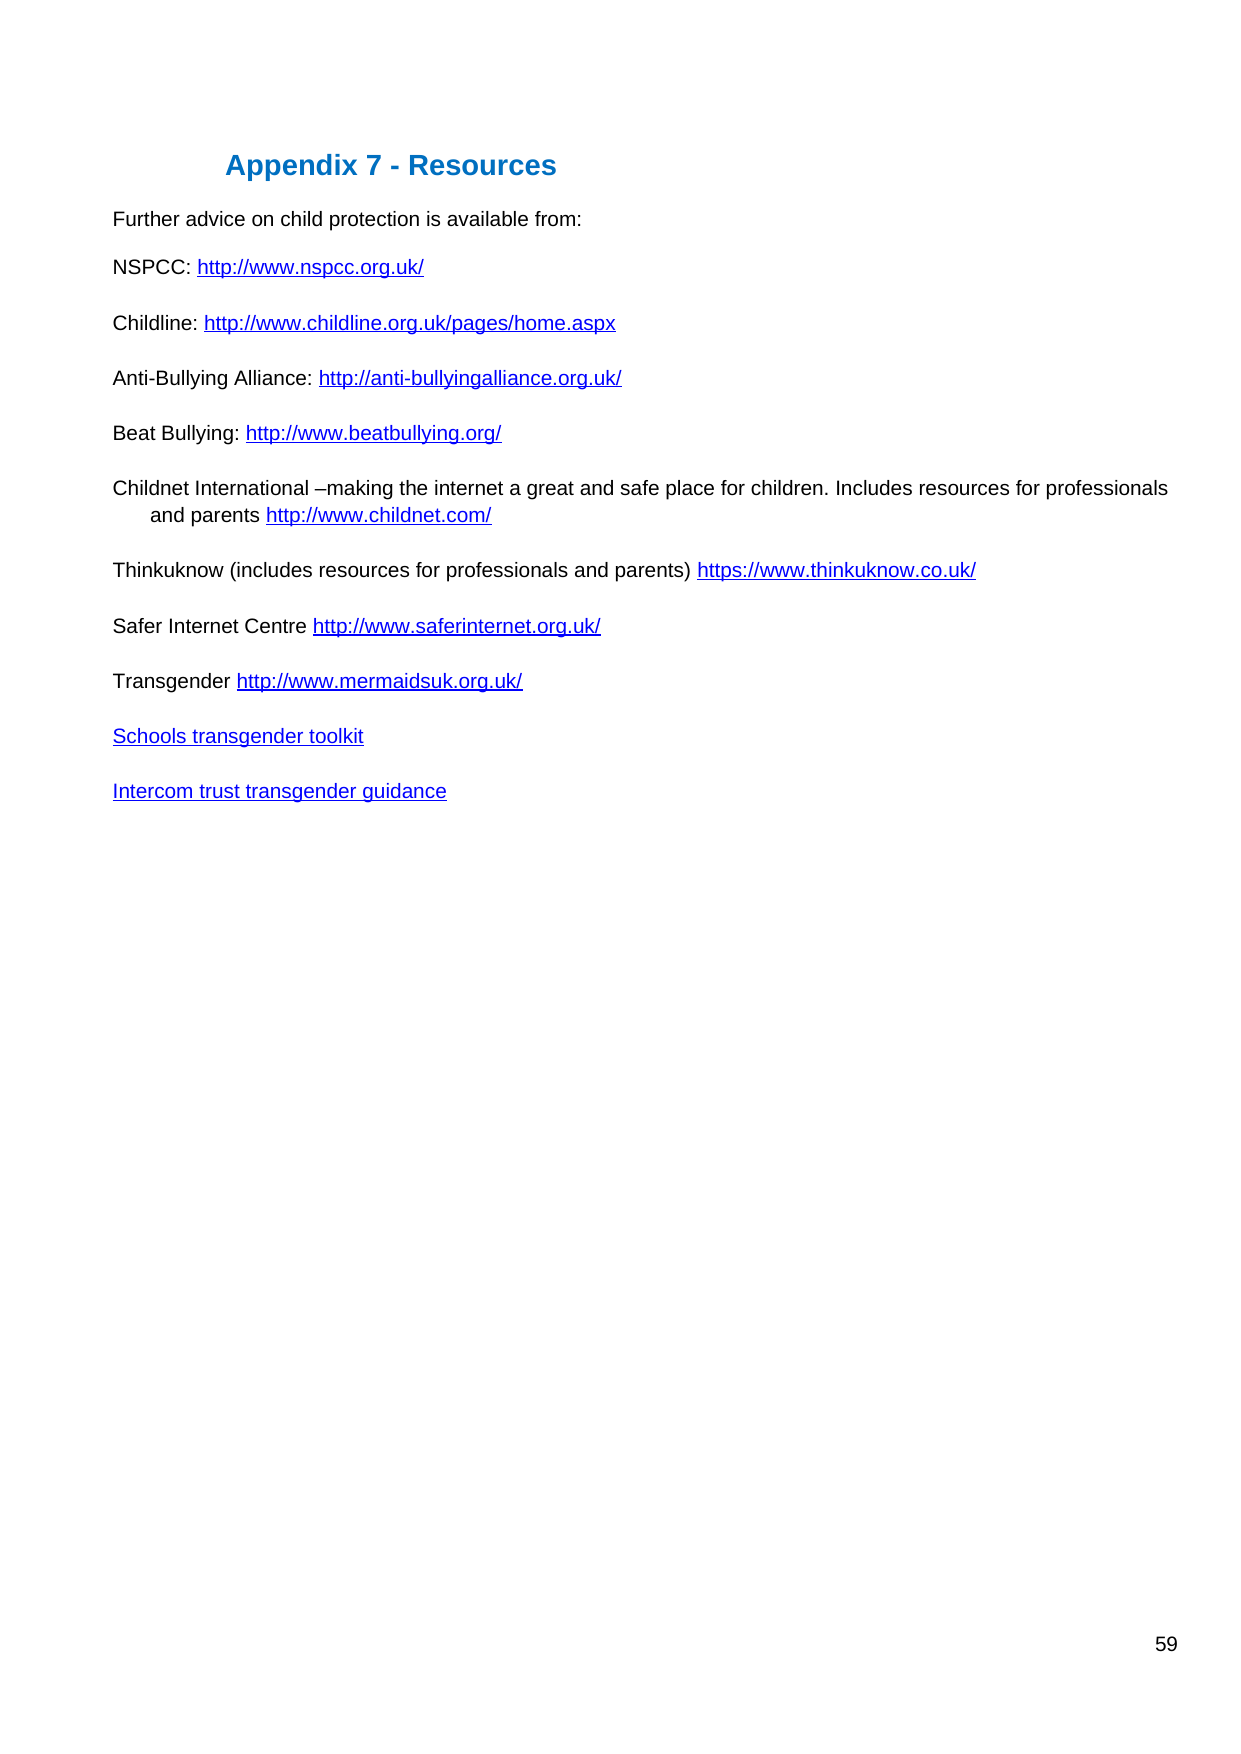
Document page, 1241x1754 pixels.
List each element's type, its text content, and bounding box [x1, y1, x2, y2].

text Anti-Bullying Alliance: http://anti-bullyingalliance.org.uk/ [112, 365, 1178, 389]
text Childline: http://www.childline.org.uk/pages/home.aspx [112, 310, 1178, 334]
text Transgender http://www.mermaidsuk.org.uk/ [112, 668, 1178, 692]
text Schools transgender toolkit [112, 724, 1178, 748]
text Further advice on child protection is available from: NSPCC: http://www.nspcc.org.uk/ [112, 207, 622, 279]
text Childnet International –making the internet a great and safe place for children. Includes resources for professionals and parents http://www.childnet.com/ [112, 476, 1178, 527]
text Thinkuknow (includes resources for professionals and parents) https://www.thinkuknow.co.uk/ [112, 558, 1178, 582]
subtitle Appendix 7 - Resources [150, 148, 1178, 182]
text Beat Bullying: http://www.beatbullying.org/ [112, 421, 1178, 444]
text Safer Internet Centre http://www.saferinternet.org.uk/ [112, 613, 1178, 637]
text Intercom trust transgender guidance [112, 779, 1178, 803]
